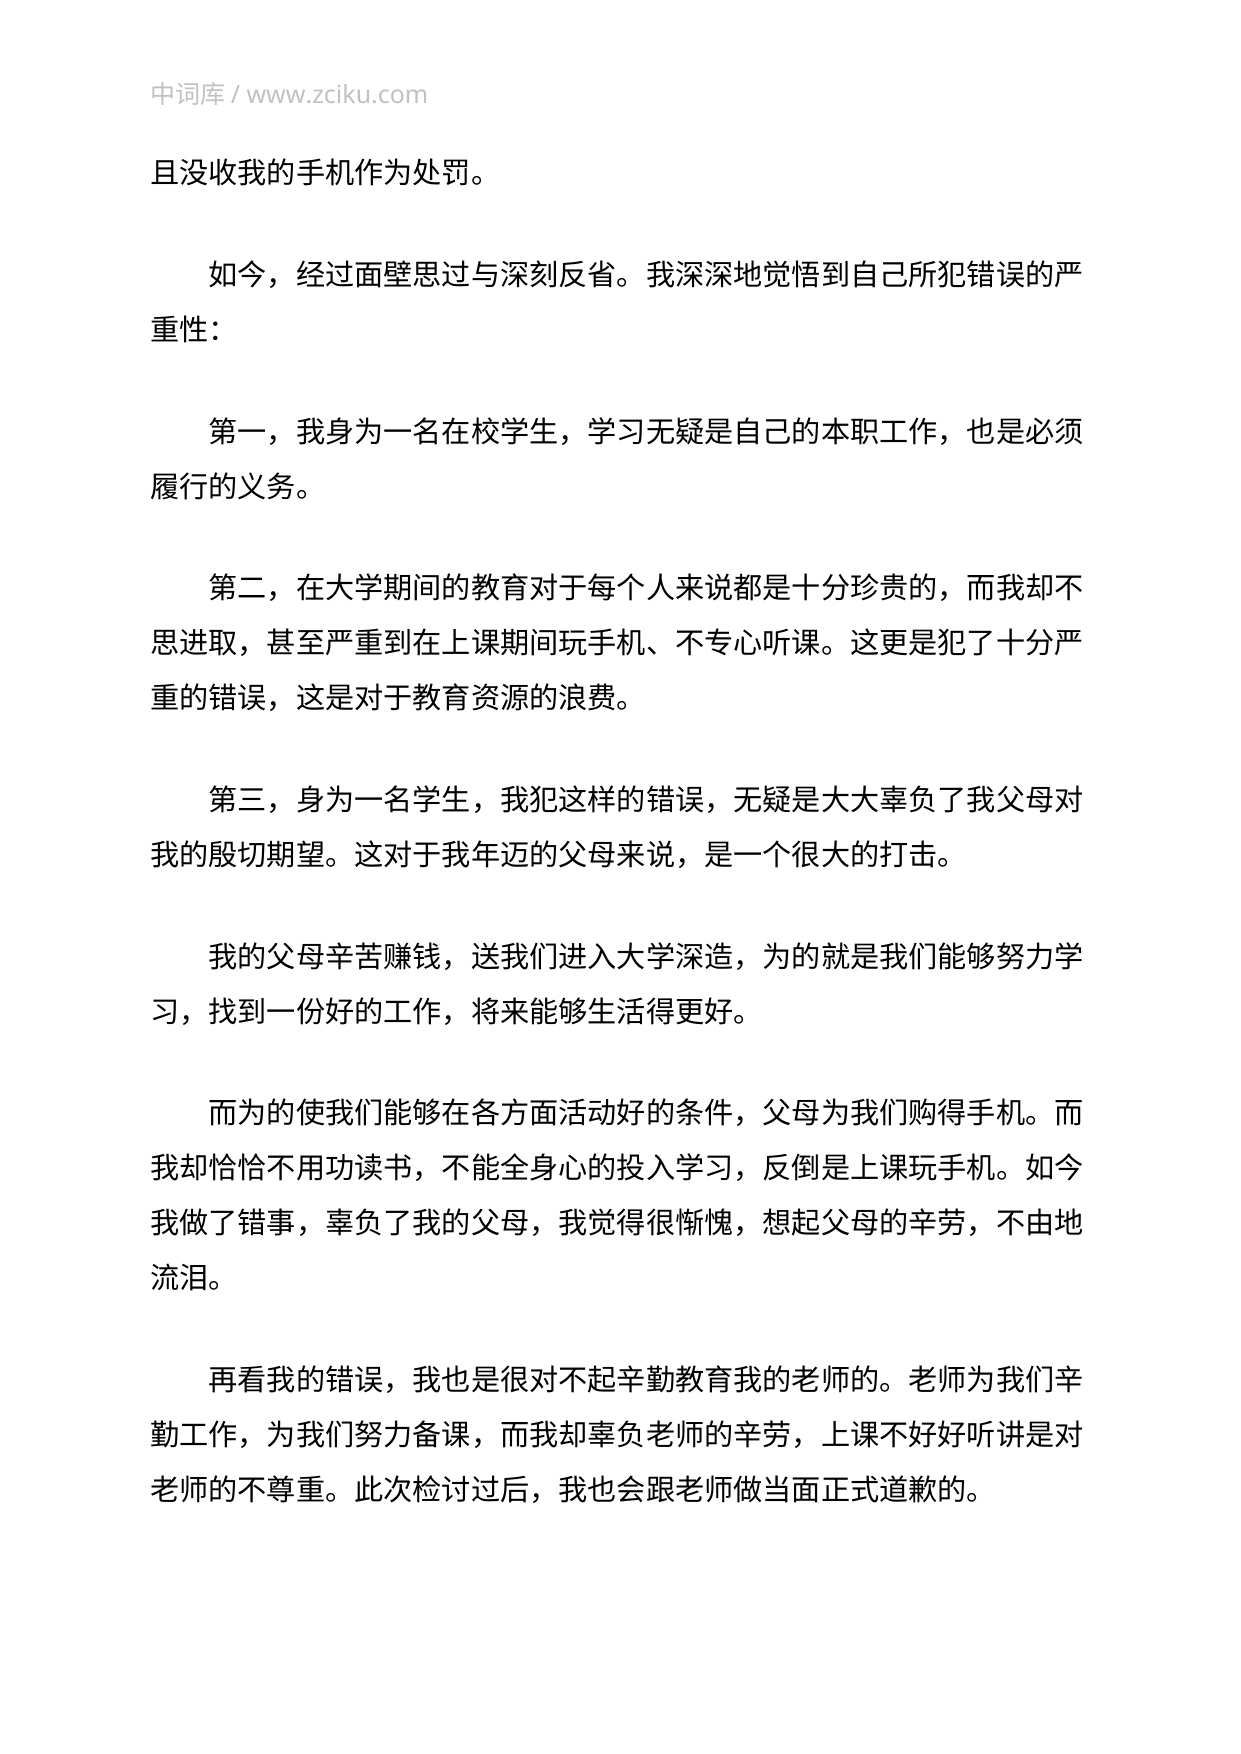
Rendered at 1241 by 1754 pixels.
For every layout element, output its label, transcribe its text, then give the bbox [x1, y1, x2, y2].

text 第二，在大学期间的教育对于每个人来说都是十分珍贵的，而我却不思进取，甚至严重到在上课期间玩手机、不专心听课。这更是犯了十分严重的错误，这是对于教育资源的浪费。 [150, 565, 1090, 717]
text 如今，经过面壁思过与深刻反省。我深深地觉悟到自己所犯错误的严重性： [150, 252, 1090, 349]
text 再看我的错误，我也是很对不起辛勤教育我的老师的。老师为我们辛勤工作，为我们努力备课，而我却辜负老师的辛劳，上课不好好听讲是对老师的不尊重。此次检讨过后，我也会跟老师做当面正式道歉的。 [150, 1356, 1090, 1508]
text 而为的使我们能够在各方面活动好的条件，父母为我们购得手机。而我却恰恰不用功读书，不能全身心的投入学习，反倒是上课玩手机。如今我做了错事，辜负了我的父母，我觉得很惭愧，想起父母的辛劳，不由地流泪。 [150, 1090, 1090, 1297]
text 我的父母辛苦赚钱，送我们进入大学深造，为的就是我们能够努力学习，找到一份好的工作，将来能够生活得更好。 [150, 933, 1090, 1031]
text 第三，身为一名学生，我犯这样的错误，无疑是大大辜负了我父母对我的殷切期望。这对于我年迈的父母来说，是一个很大的打击。 [150, 777, 1090, 874]
text 第一，我身为一名在校学生，学习无疑是自己的本职工作，也是必须履行的义务。 [150, 408, 1090, 506]
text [150, 150, 1090, 192]
